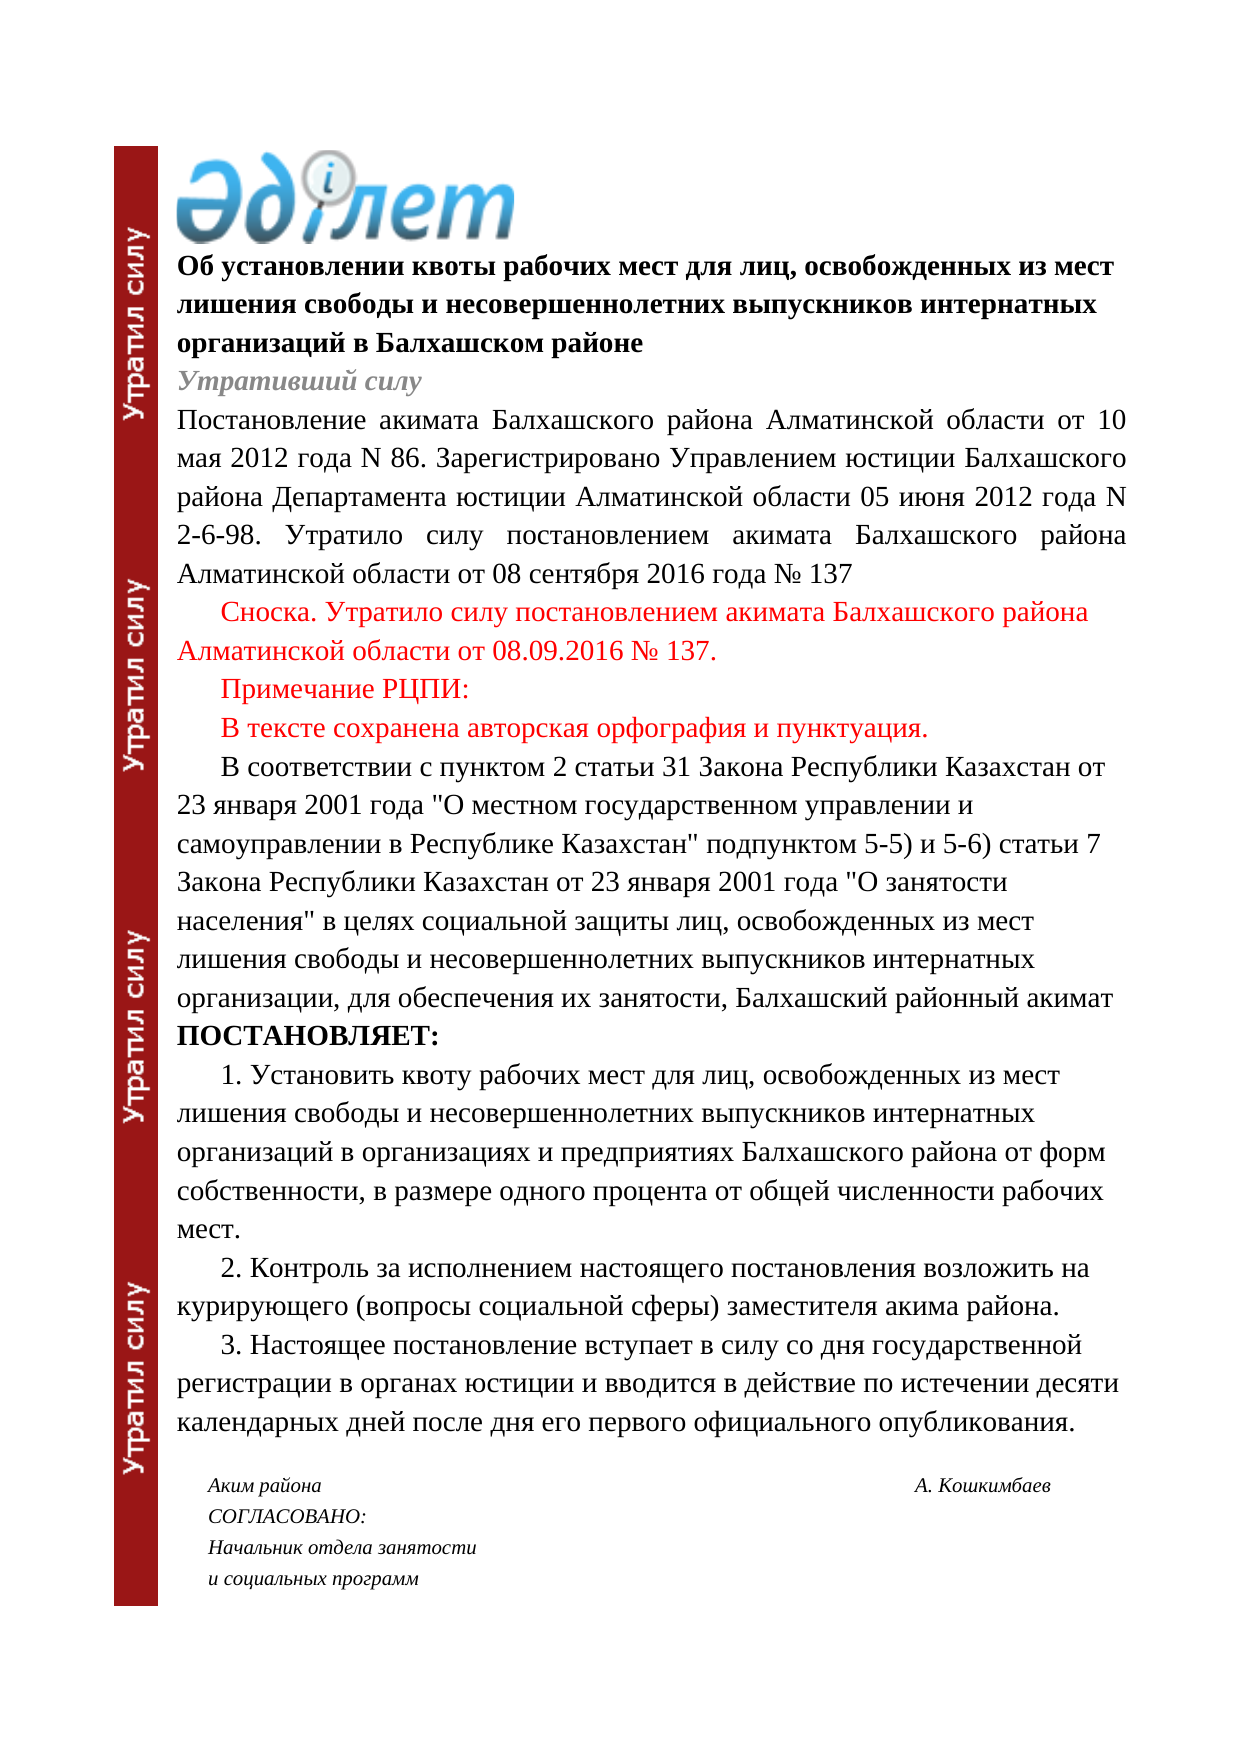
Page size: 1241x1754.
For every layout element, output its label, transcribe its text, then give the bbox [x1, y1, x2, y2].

text Сноска. Утратило силу постановлением акимата Балхашского района Алматинской области от 08.09.2016 № 137. Примечание РЦПИ: В тексте сохранена авторская орфография и пунктуация. В соответствии с пунктом 2 статьи 31 Закона Республики Казахстан от 23 января 2001 года "О местном государственном управлении и самоуправлении в Республике Казахстан" подпунктом 5-5) и 5-6) статьи 7 Закона Республики Казахстан от 23 января 2001 года "О занятости населения" в целях социальной защиты лиц, освобожденных из мест лишения свободы и несовершеннолетних выпускников интернатных организации, для обеспечения их занятости, Балхашский районный акимат ПОСТАНОВЛЯЕТ: 1. Установить квоту рабочих мест для лиц, освобожденных из мест лишения свободы и несовершеннолетних выпускников интернатных организаций в организациях и предприятиях Балхашского района от форм собственности, в размере одного процента от общей численности рабочих мест. 2. Контроль за исполнением настоящего постановления возложить на курирующего (вопросы социальной сферы) заместителя акима района. 3. Настоящее постановление вступает в силу со дня государственной регистрации в органах юстиции и вводится в действие по истечении десяти календарных дней после дня его первого официального опубликования. [112, 594, 1128, 1468]
picture [114, 397, 158, 402]
picture [114, 146, 158, 248]
picture [176, 150, 515, 244]
table_header Аким района [101, 1471, 913, 1502]
table_cell Начальник отдела занятости [101, 1534, 1240, 1564]
text Утративший силу [112, 363, 1128, 397]
text Постановление акимата Балхашского района Алматинской области от 10 мая 2012 года N 86. Зарегистрировано Управлением юстиции Балхашского района Департамента юстиции Алматинской области 05 июня 2012 года N 2-6-98. Утратило силу постановлением акимата Балхашского района Алматинской области от 08 сентября 2016 года № 137 [112, 402, 1128, 589]
table_cell СОГЛАСОВАНО: [101, 1503, 1240, 1533]
picture [114, 358, 158, 363]
table_cell и социальных программ [101, 1565, 1240, 1596]
picture [114, 589, 158, 594]
picture [114, 1596, 158, 1606]
table_header А. Кошкимбаев [913, 1471, 1240, 1502]
text Об установлении квоты рабочих мест для лиц, освобожденных из мест лишения свободы и несовершеннолетних выпускников интернатных организаций в Балхашском районе [112, 248, 1128, 358]
